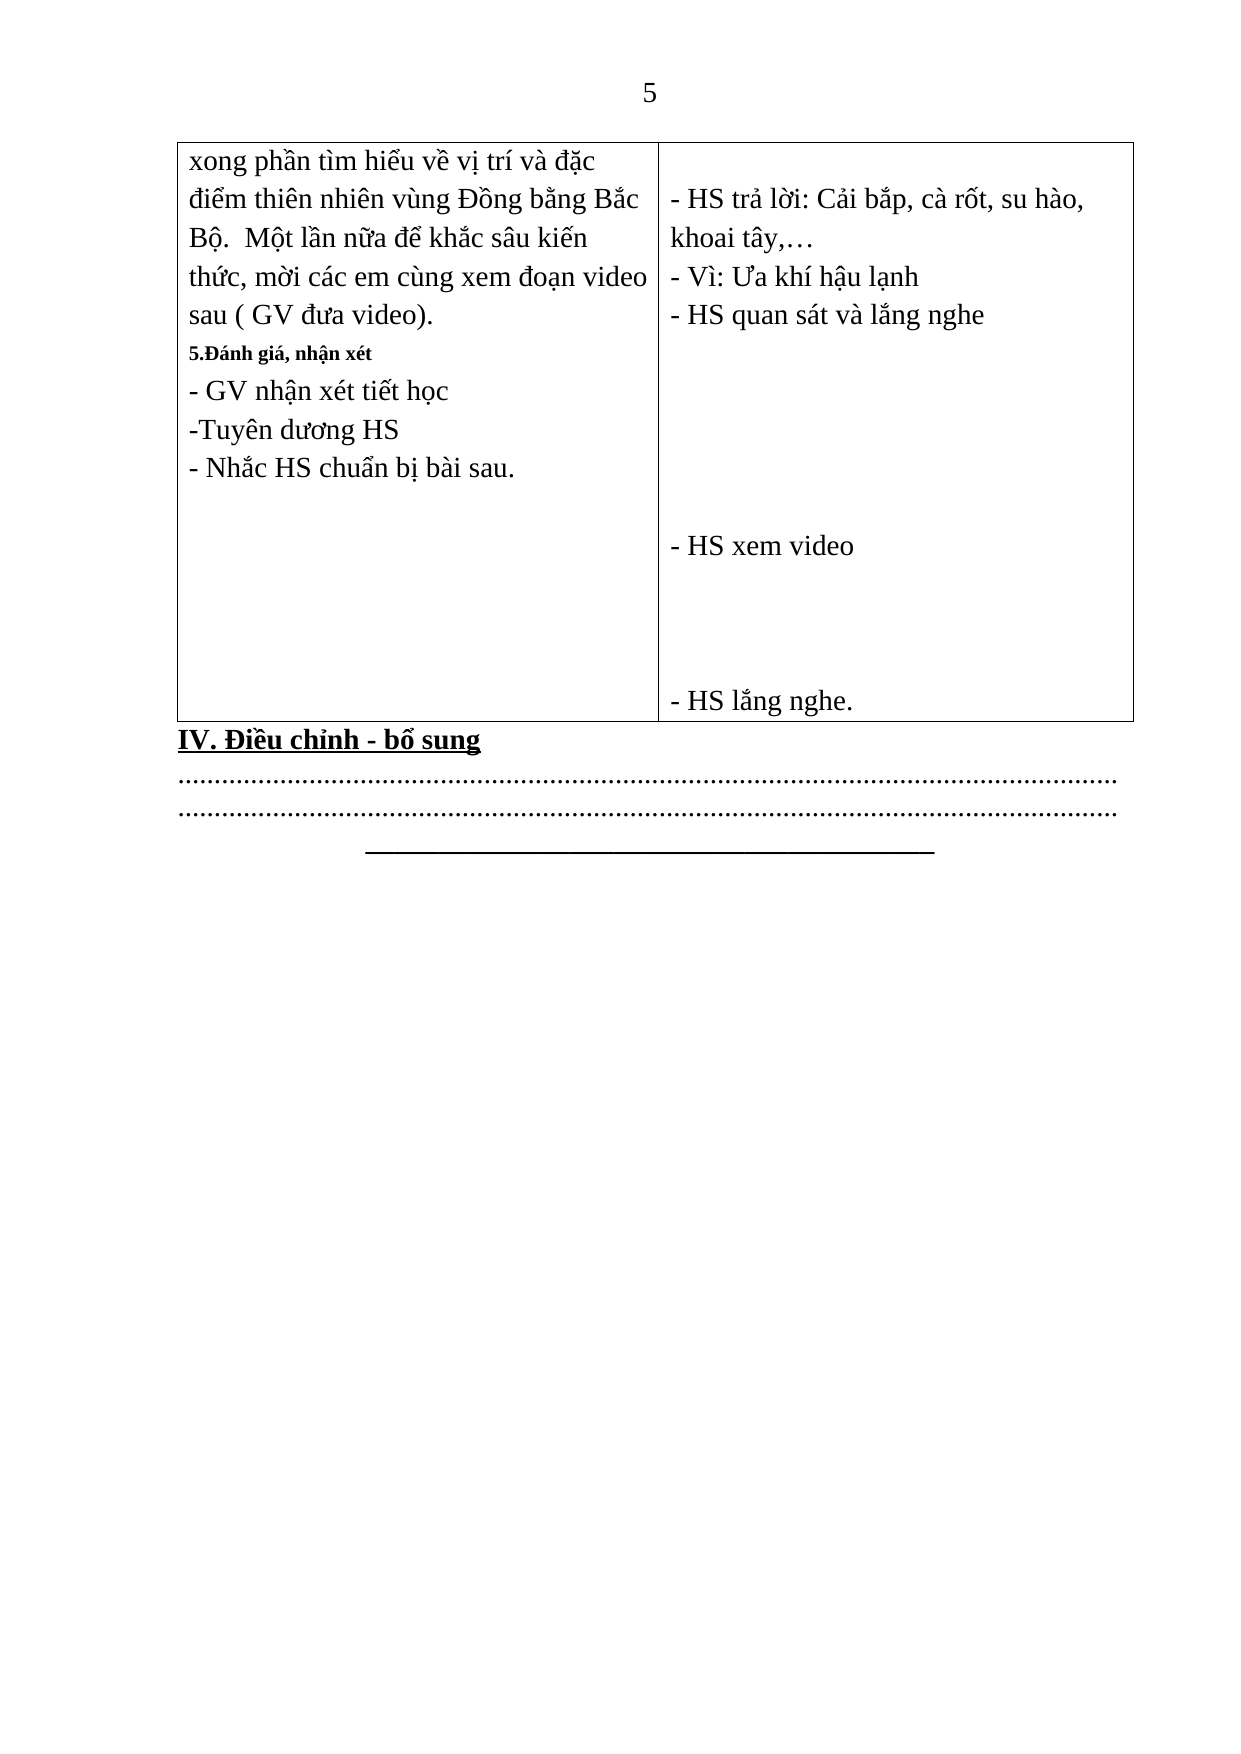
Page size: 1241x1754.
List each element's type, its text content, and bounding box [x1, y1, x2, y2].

text _______________________________________ [177, 823, 1122, 856]
text .................................................................................................................................................................................................................................................................. [177, 756, 1122, 823]
text IV. Điều chỉnh - bổ sung [177, 722, 1122, 756]
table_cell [659, 143, 1133, 721]
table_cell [178, 143, 658, 721]
